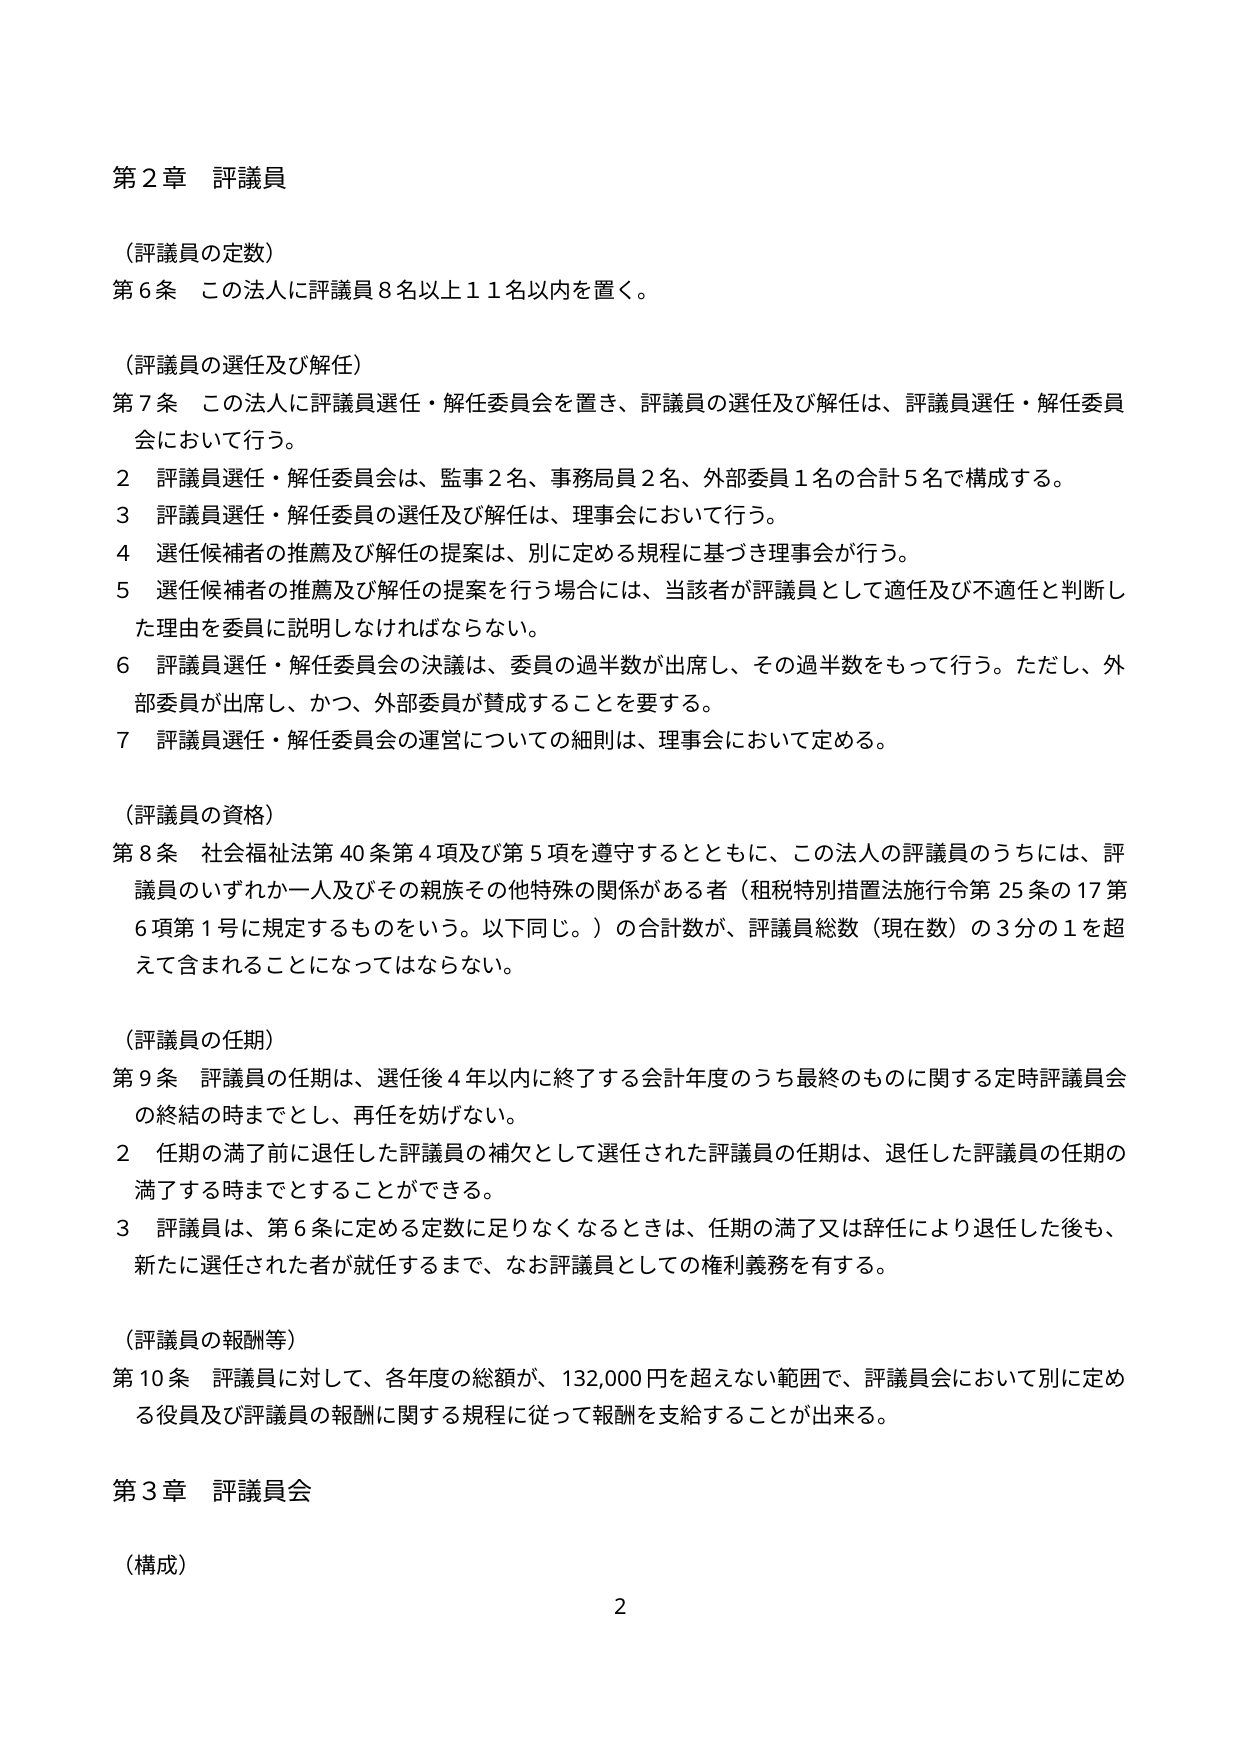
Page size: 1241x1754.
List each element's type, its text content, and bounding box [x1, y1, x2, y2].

text ５ 選任候補者の推薦及び解任の提案を行う場合には、当該者が評議員として適任及び不適任と判断した理由を委員に説明しなければならない。 [112, 571, 1128, 646]
text ４ 選任候補者の推薦及び解任の提案は、別に定める規程に基づき理事会が行う。 [112, 533, 1128, 571]
text （評議員の選任及び解任） [112, 346, 1128, 383]
text （構成） [112, 1546, 1128, 1583]
text ２ 評議員選任・解任委員会は、監事２名、事務局員２名、外部委員１名の合計５名で構成する。 [112, 458, 1128, 496]
text ６ 評議員選任・解任委員会の決議は、委員の過半数が出席し、その過半数をもって行う。ただし、外部委員が出席し、かつ、外部委員が賛成することを要する。 [112, 646, 1128, 721]
text 第6条 この法人に評議員８名以上１１名以内を置く。 [112, 271, 1128, 308]
text ３ 評議員は、第6条に定める定数に足りなくなるときは、任期の満了又は辞任により退任した後も、新たに選任された者が就任するまで、なお評議員としての権利義務を有する。 [112, 1208, 1128, 1283]
text （評議員の報酬等） [112, 1321, 1128, 1358]
text 第9条 評議員の任期は、選任後4年以内に終了する会計年度のうち最終のものに関する定時評議員会の終結の時までとし、再任を妨げない。 [112, 1058, 1128, 1133]
subtitle 第２章 評議員 [112, 158, 1128, 196]
text （評議員の資格） [112, 796, 1128, 833]
text （評議員の定数） [112, 233, 1128, 271]
text 第10条 評議員に対して、各年度の総額が、132,000円を超えない範囲で、評議員会において別に定める役員及び評議員の報酬に関する規程に従って報酬を支給することが出来る。 [112, 1358, 1128, 1433]
text 第7条 この法人に評議員選任・解任委員会を置き、評議員の選任及び解任は、評議員選任・解任委員会において行う。 [112, 383, 1128, 458]
text （評議員の任期） [112, 1021, 1128, 1058]
subtitle 第３章 評議員会 [112, 1471, 1128, 1508]
text 第8条 社会福祉法第40条第4項及び第5項を遵守するとともに、この法人の評議員のうちには、評議員のいずれか一人及びその親族その他特殊の関係がある者（租税特別措置法施行令第25条の17第6項第1号に規定するものをいう。以下同じ。）の合計数が、評議員総数（現在数）の３分の１を超えて含まれることになってはならない。 [112, 833, 1128, 983]
text ３ 評議員選任・解任委員の選任及び解任は、理事会において行う。 [112, 496, 1128, 533]
text ７ 評議員選任・解任委員会の運営についての細則は、理事会において定める。 [112, 721, 1128, 758]
text ２ 任期の満了前に退任した評議員の補欠として選任された評議員の任期は、退任した評議員の任期の満了する時までとすることができる。 [112, 1133, 1128, 1208]
